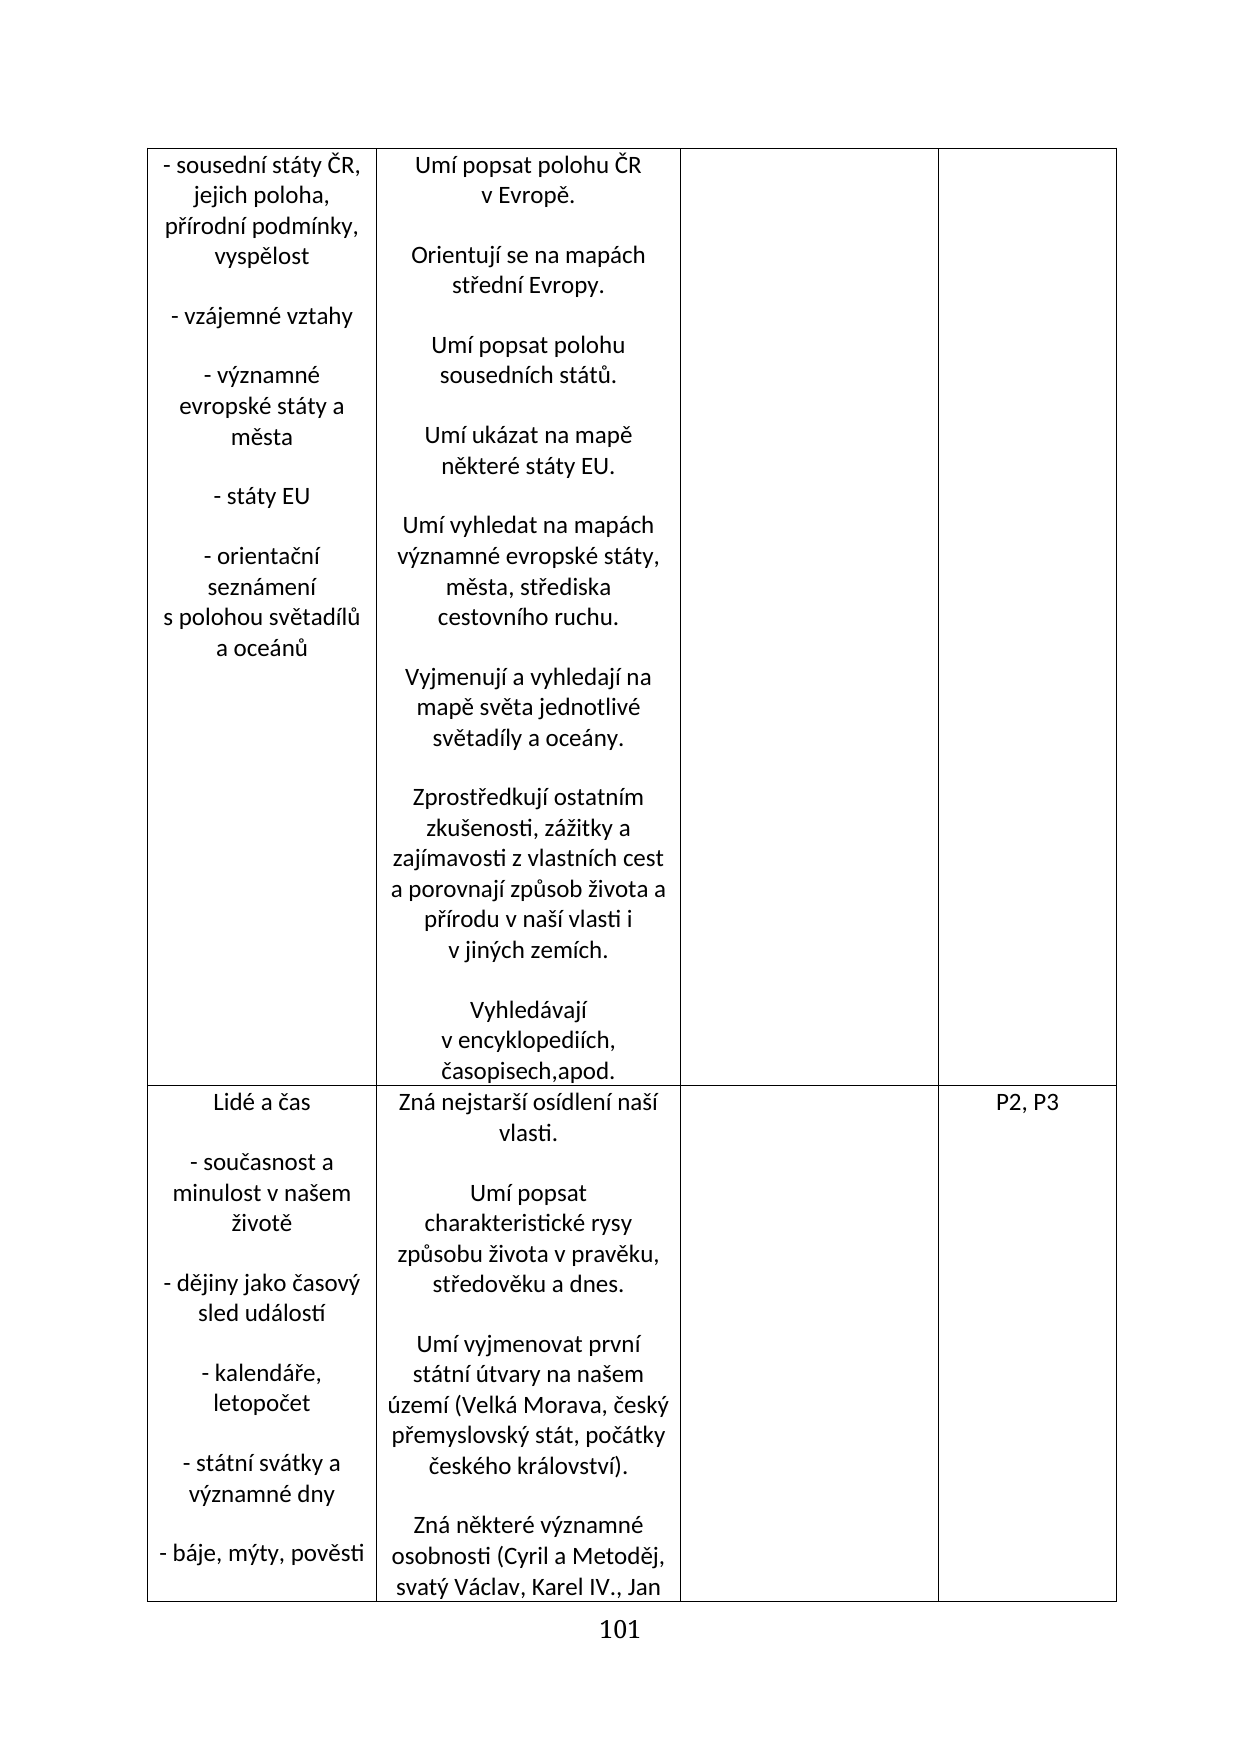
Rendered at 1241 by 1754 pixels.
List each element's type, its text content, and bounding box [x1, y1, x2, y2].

table_cell [681, 1086, 938, 1601]
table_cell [148, 1086, 376, 1601]
table_cell P2, P3 [939, 1086, 1116, 1601]
table_cell - sousední státy ČR, jejich poloha, přírodní podmínky, vyspělost - vzájemné vztahy - významné evropské státy a města - státy EU - orientační seznámení s polohou světadílů a oceánů [148, 149, 376, 1085]
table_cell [377, 1086, 680, 1601]
table_cell Umí popsat polohu ČR v Evropě. Orientují se na mapách střední Evropy. Umí popsat polohu sousedních států. Umí ukázat na mapě některé státy EU. Umí vyhledat na mapách významné evropské státy, města, střediska cestovního ruchu. Vyjmenují a vyhledají na mapě světa jednotlivé světadíly a oceány. Zprostředkují ostatním zkušenosti, zážitky a zajímavosti z vlastních cest a porovnají způsob života a přírodu v naší vlasti i v jiných zemích. Vyhledávají v encyklopediích, časopisech,apod. [377, 149, 680, 1085]
